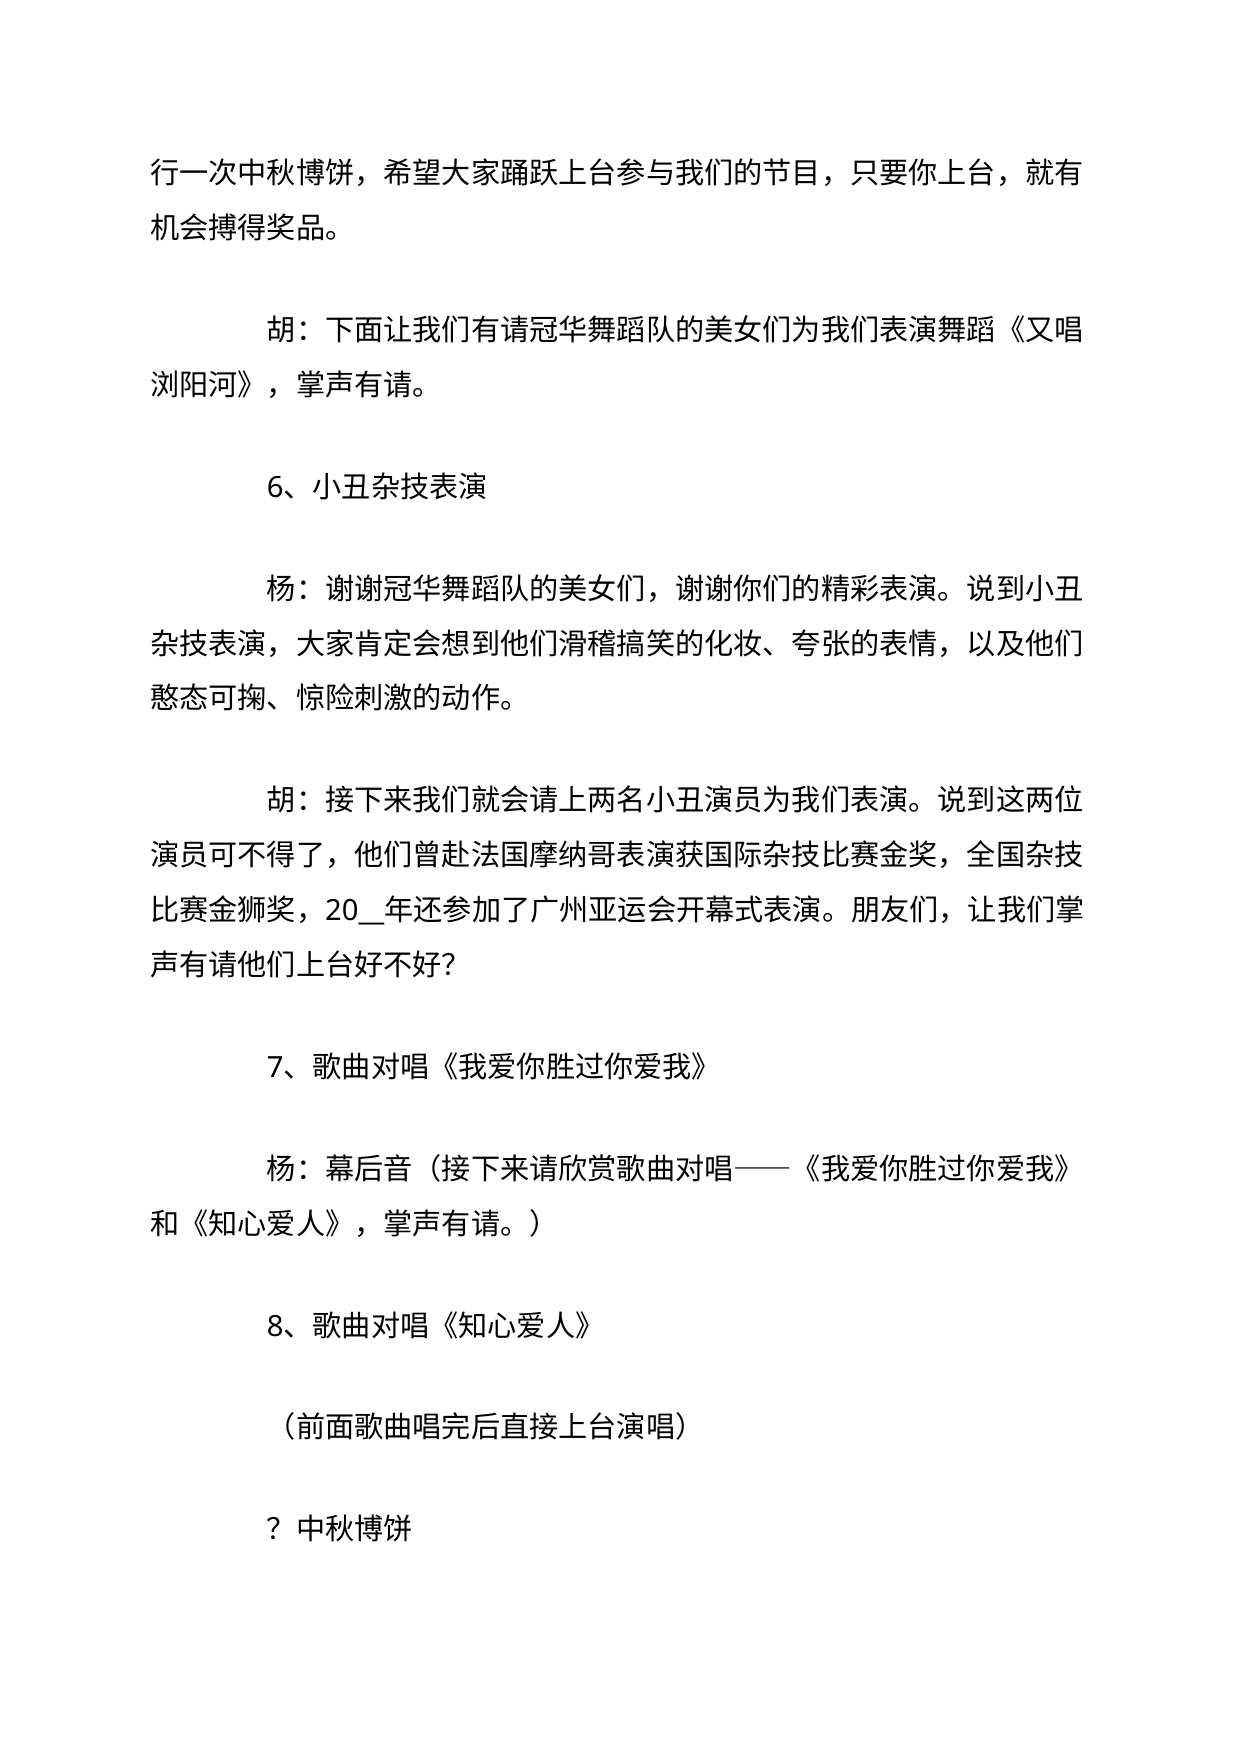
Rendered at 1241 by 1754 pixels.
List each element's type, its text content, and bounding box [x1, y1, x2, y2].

text （前面歌曲唱完后直接上台演唱） [150, 1404, 1090, 1446]
text 7、歌曲对唱《我爱你胜过你爱我》 [150, 1043, 1090, 1086]
text 胡：接下来我们就会请上两名小丑演员为我们表演。说到这两位演员可不得了，他们曾赴法国摩纳哥表演获国际杂技比赛金奖，全国杂技比赛金狮奖，20__年还参加了广州亚运会开幕式表演。朋友们，让我们掌声有请他们上台好不好？ [150, 777, 1090, 984]
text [150, 150, 1090, 247]
text 胡：下面让我们有请冠华舞蹈队的美女们为我们表演舞蹈《又唱浏阳河》，掌声有请。 [150, 307, 1090, 404]
text 8、歌曲对唱《知心爱人》 [150, 1302, 1090, 1344]
text 杨：幕后音（接下来请欣赏歌曲对唱——《我爱你胜过你爱我》和《知心爱人》，掌声有请。） [150, 1145, 1090, 1243]
text 杨：谢谢冠华舞蹈队的美女们，谢谢你们的精彩表演。说到小丑杂技表演，大家肯定会想到他们滑稽搞笑的化妆、夸张的表情，以及他们憨态可掬、惊险刺激的动作。 [150, 565, 1090, 717]
text ？中秋博饼 [150, 1506, 1090, 1548]
text 6、小丑杂技表演 [150, 463, 1090, 506]
